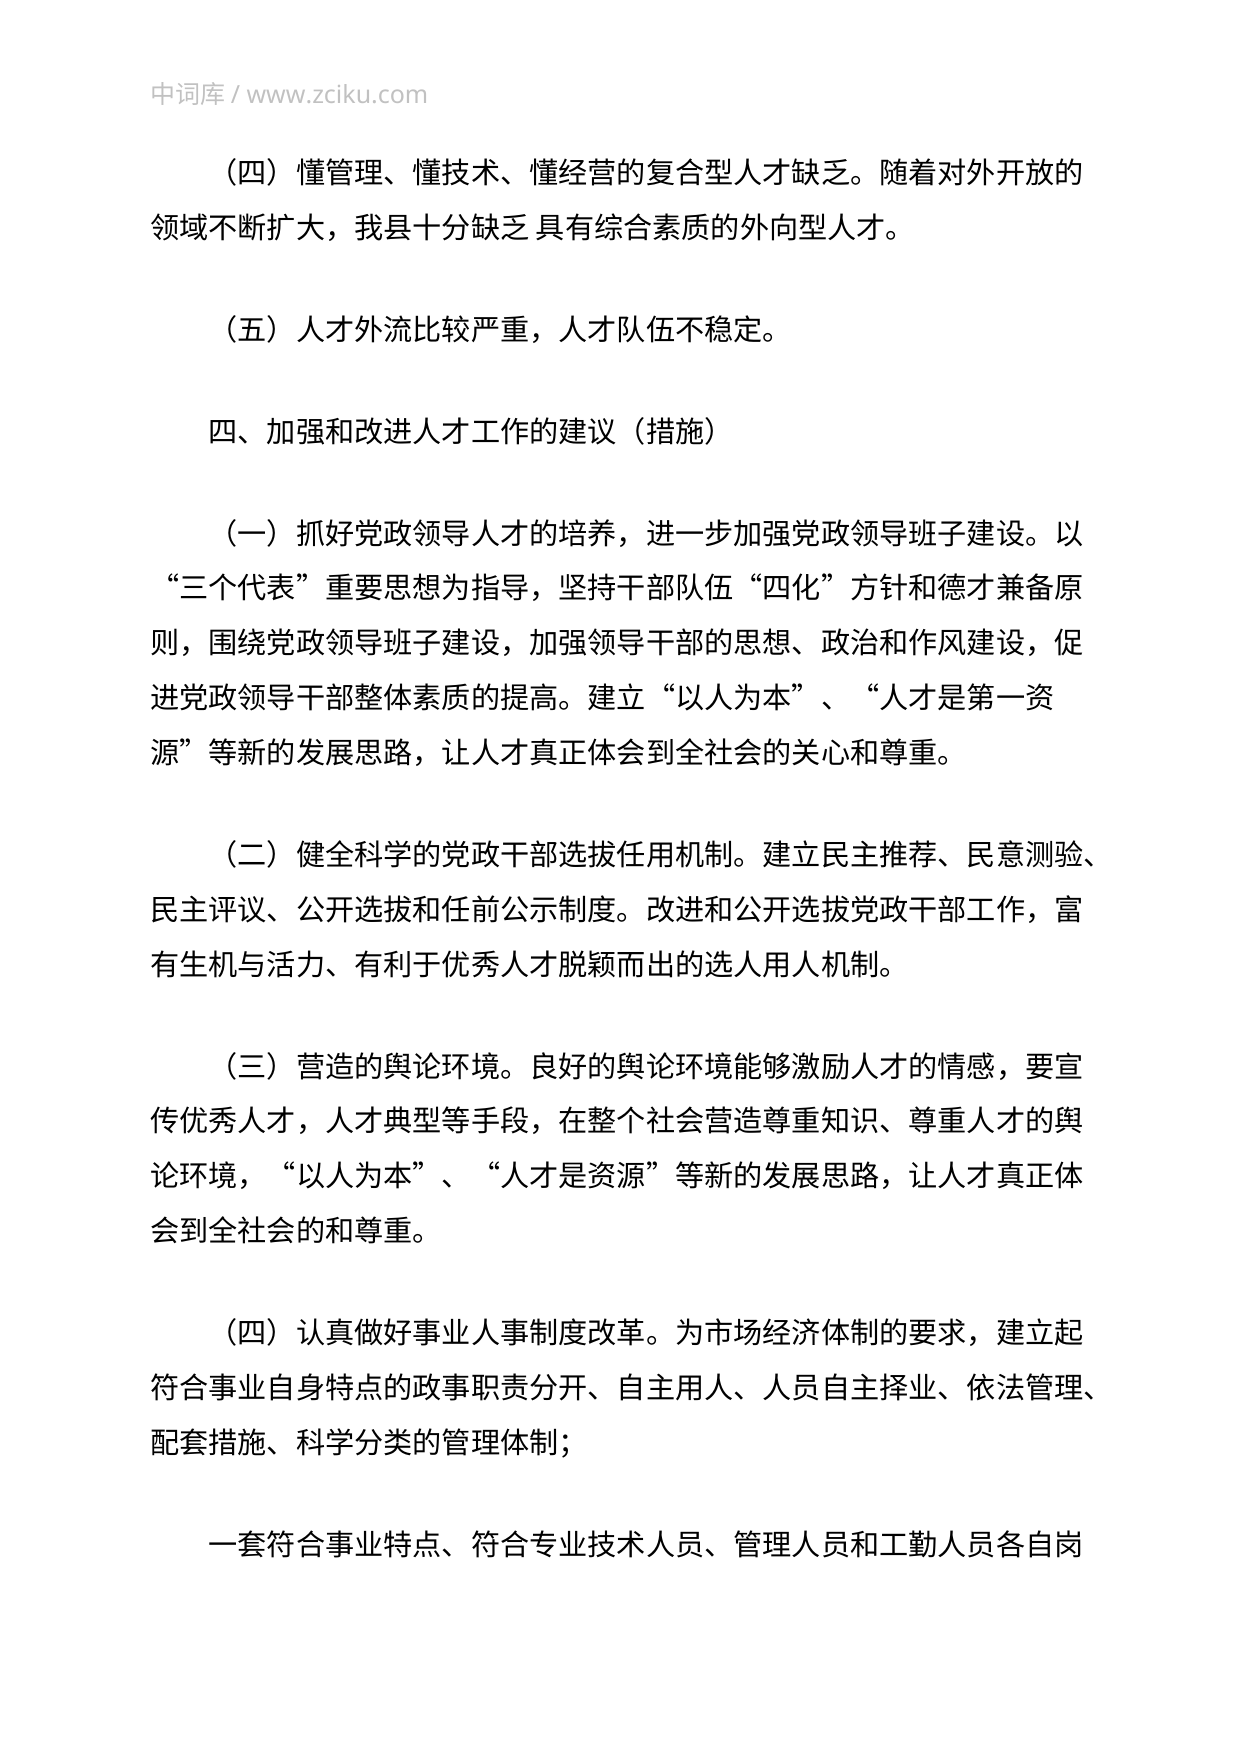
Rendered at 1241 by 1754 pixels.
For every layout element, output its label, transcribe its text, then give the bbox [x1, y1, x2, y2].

text （五）人才外流比较严重，人才队伍不稳定。 [150, 307, 1090, 349]
text （四）认真做好事业人事制度改革。为市场经济体制的要求，建立起符合事业自身特点的政事职责分开、自主用人、人员自主择业、依法管理、配套措施、科学分类的管理体制； [150, 1309, 1090, 1462]
text （二）健全科学的党政干部选拔任用机制。建立民主推荐、民意测验、民主评议、公开选拔和任前公示制度。改进和公开选拔党政干部工作，富有生机与活力、有利于优秀人才脱颖而出的选人用人机制。 [150, 832, 1090, 984]
text 四、加强和改进人才工作的建议（措施） [150, 408, 1090, 451]
text （四）懂管理、懂技术、懂经营的复合型人才缺乏。随着对外开放的领域不断扩大，我县十分缺乏 具有综合素质的外向型人才。 [150, 150, 1090, 247]
text （三）营造的舆论环境。良好的舆论环境能够激励人才的情感，要宣传优秀人才，人才典型等手段，在整个社会营造尊重知识、尊重人才的舆论环境，“以人为本”、“人才是资源”等新的发展思路，让人才真正体会到全社会的和尊重。 [150, 1043, 1090, 1250]
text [150, 1521, 1090, 1563]
text （一）抓好党政领导人才的培养，进一步加强党政领导班子建设。以“三个代表”重要思想为指导，坚持干部队伍“四化”方针和德才兼备原则，围绕党政领导班子建设，加强领导干部的思想、政治和作风建设，促进党政领导干部整体素质的提高。建立“以人为本”、“人才是第一资源”等新的发展思路，让人才真正体会到全社会的关心和尊重。 [150, 510, 1090, 772]
